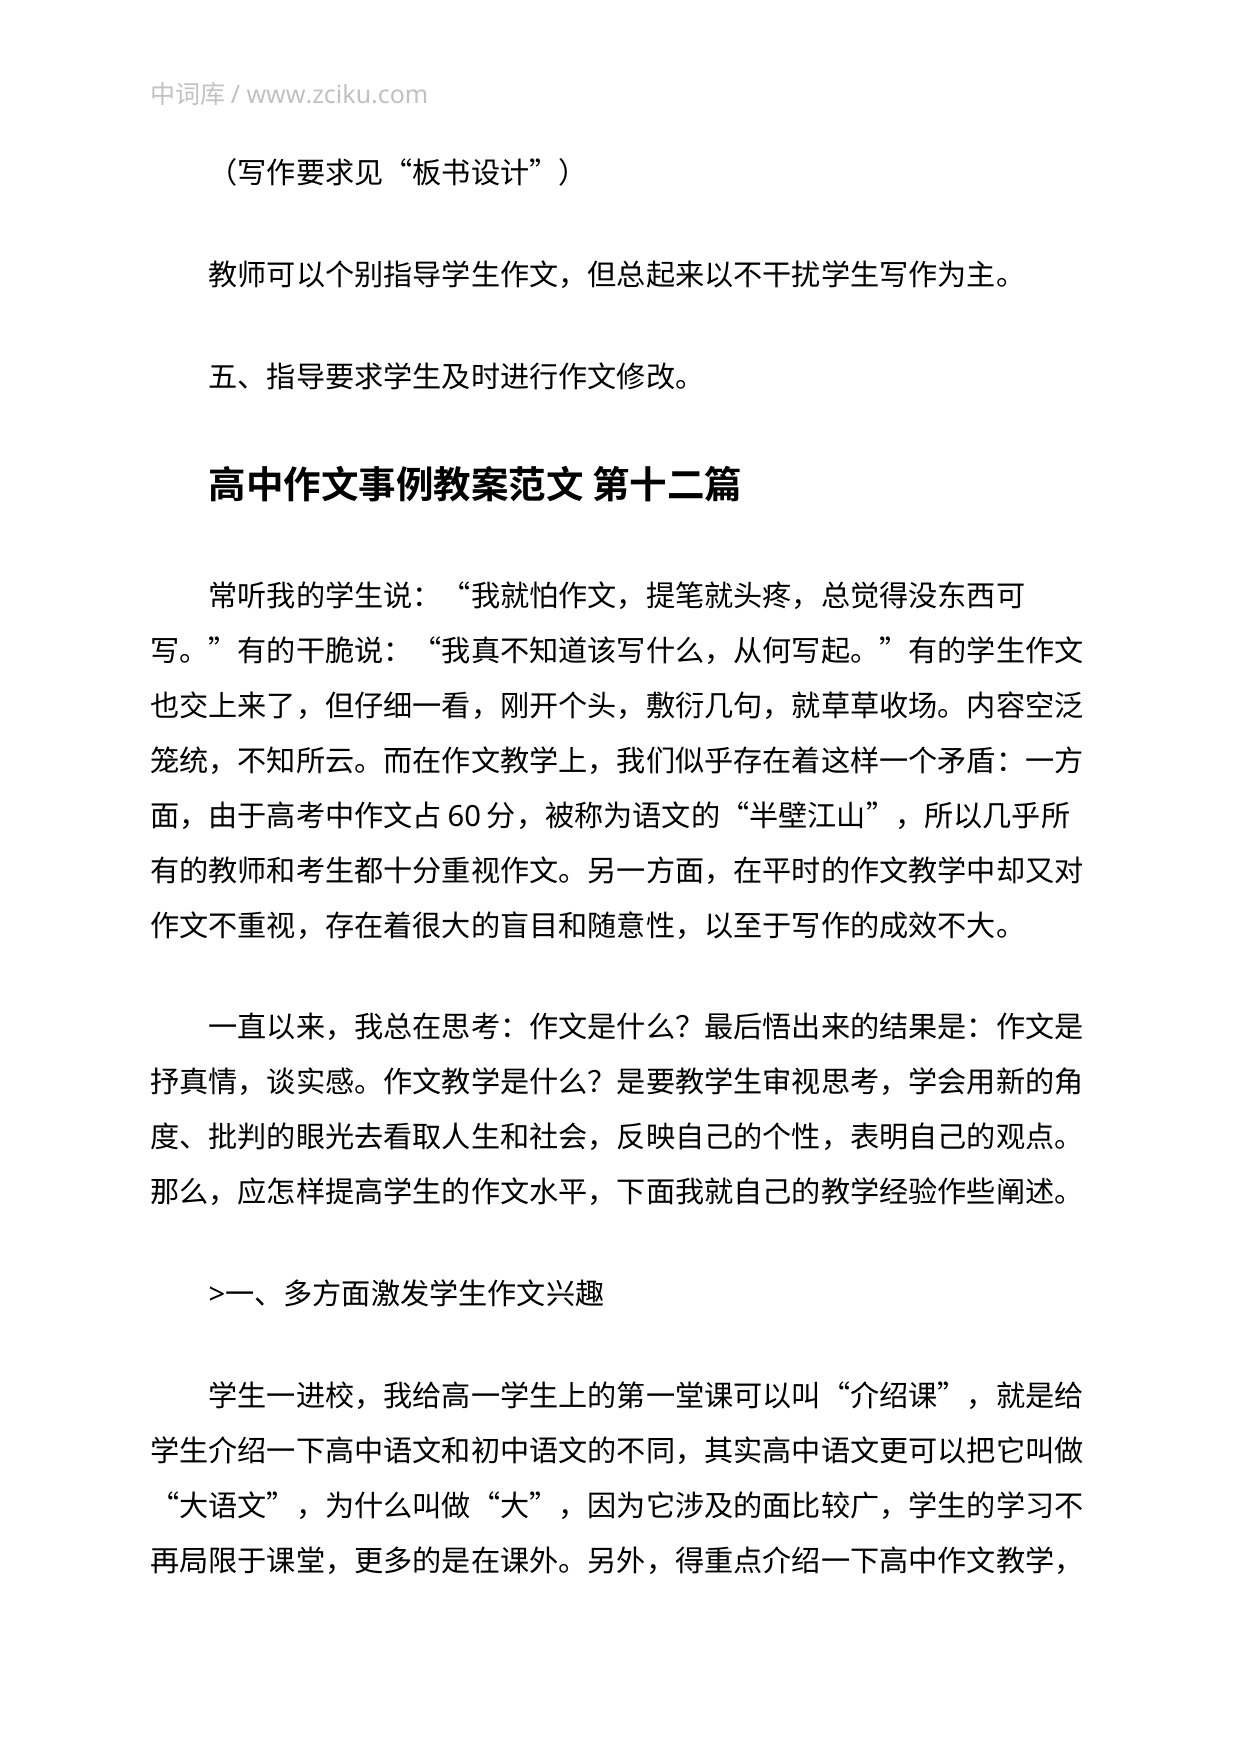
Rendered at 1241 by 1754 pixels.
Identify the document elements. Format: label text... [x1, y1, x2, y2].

text 常听我的学生说：“我就怕作文，提笔就头疼，总觉得没东西可写。”有的干脆说：“我真不知道该写什么，从何写起。”有的学生作文也交上来了，但仔细一看，刚开个头，敷衍几句，就草草收场。内容空泛笼统，不知所云。而在作文教学上，我们似乎存在着这样一个矛盾：一方面，由于高考中作文占60分，被称为语文的“半壁江山”，所以几乎所有的教师和考生都十分重视作文。另一方面，在平时的作文教学中却又对作文不重视，存在着很大的盲目和随意性，以至于写作的成效不大。 [150, 573, 1090, 944]
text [150, 1372, 1090, 1579]
text 高中作文事例教案范文 第十二篇 [150, 455, 1090, 509]
text 五、指导要求学生及时进行作文修改。 [150, 353, 1090, 396]
text （写作要求见“板书设计”） [150, 150, 1090, 192]
text 教师可以个别指导学生作文，但总起来以不干扰学生写作为主。 [150, 252, 1090, 294]
text >一、多方面激发学生作文兴趣 [150, 1270, 1090, 1313]
text 一直以来，我总在思考：作文是什么？最后悟出来的结果是：作文是抒真情，谈实感。作文教学是什么？是要教学生审视思考，学会用新的角度、批判的眼光去看取人生和社会，反映自己的个性，表明自己的观点。那么，应怎样提高学生的作文水平，下面我就自己的教学经验作些阐述。 [150, 1004, 1090, 1211]
